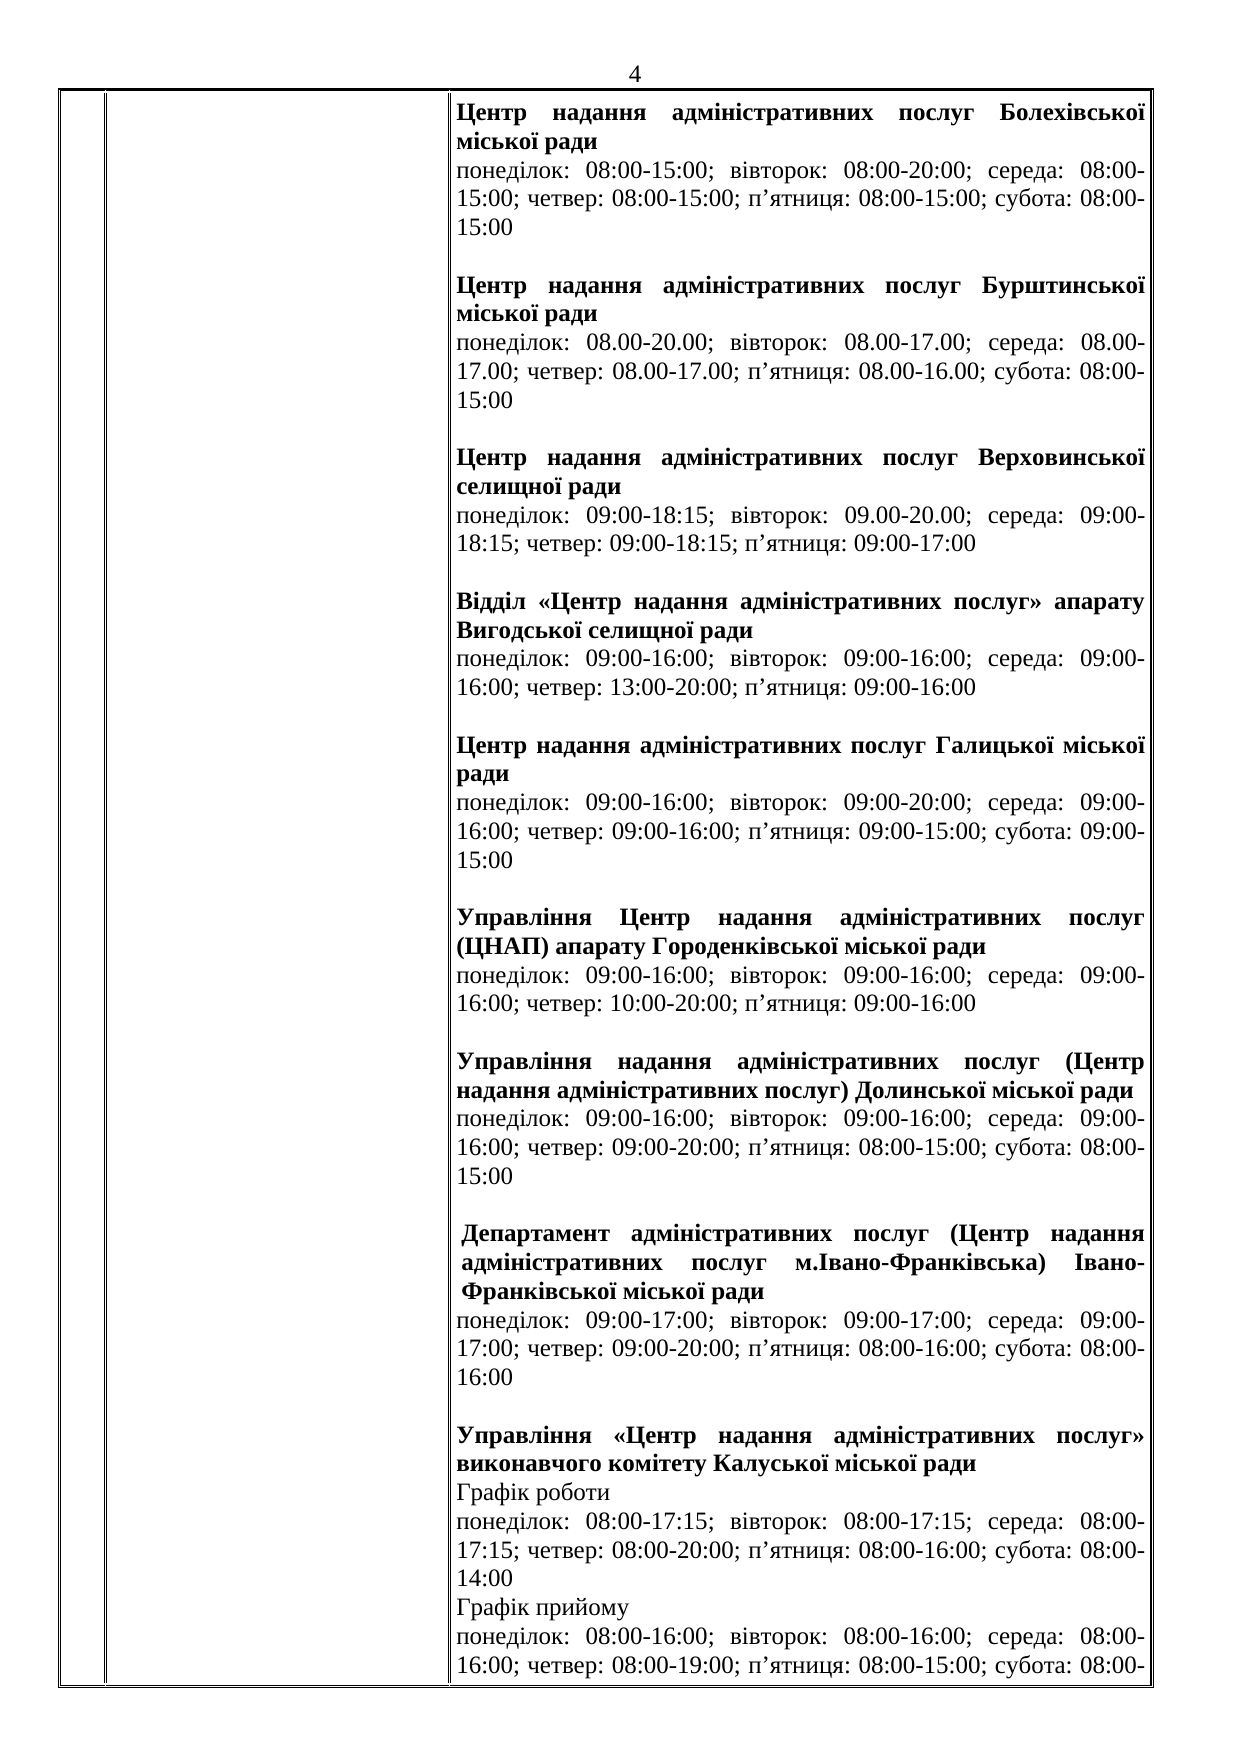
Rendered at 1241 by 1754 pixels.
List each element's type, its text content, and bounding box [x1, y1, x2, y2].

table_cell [106, 91, 450, 1685]
table_cell 2 [61, 91, 106, 1685]
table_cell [450, 91, 1150, 1685]
